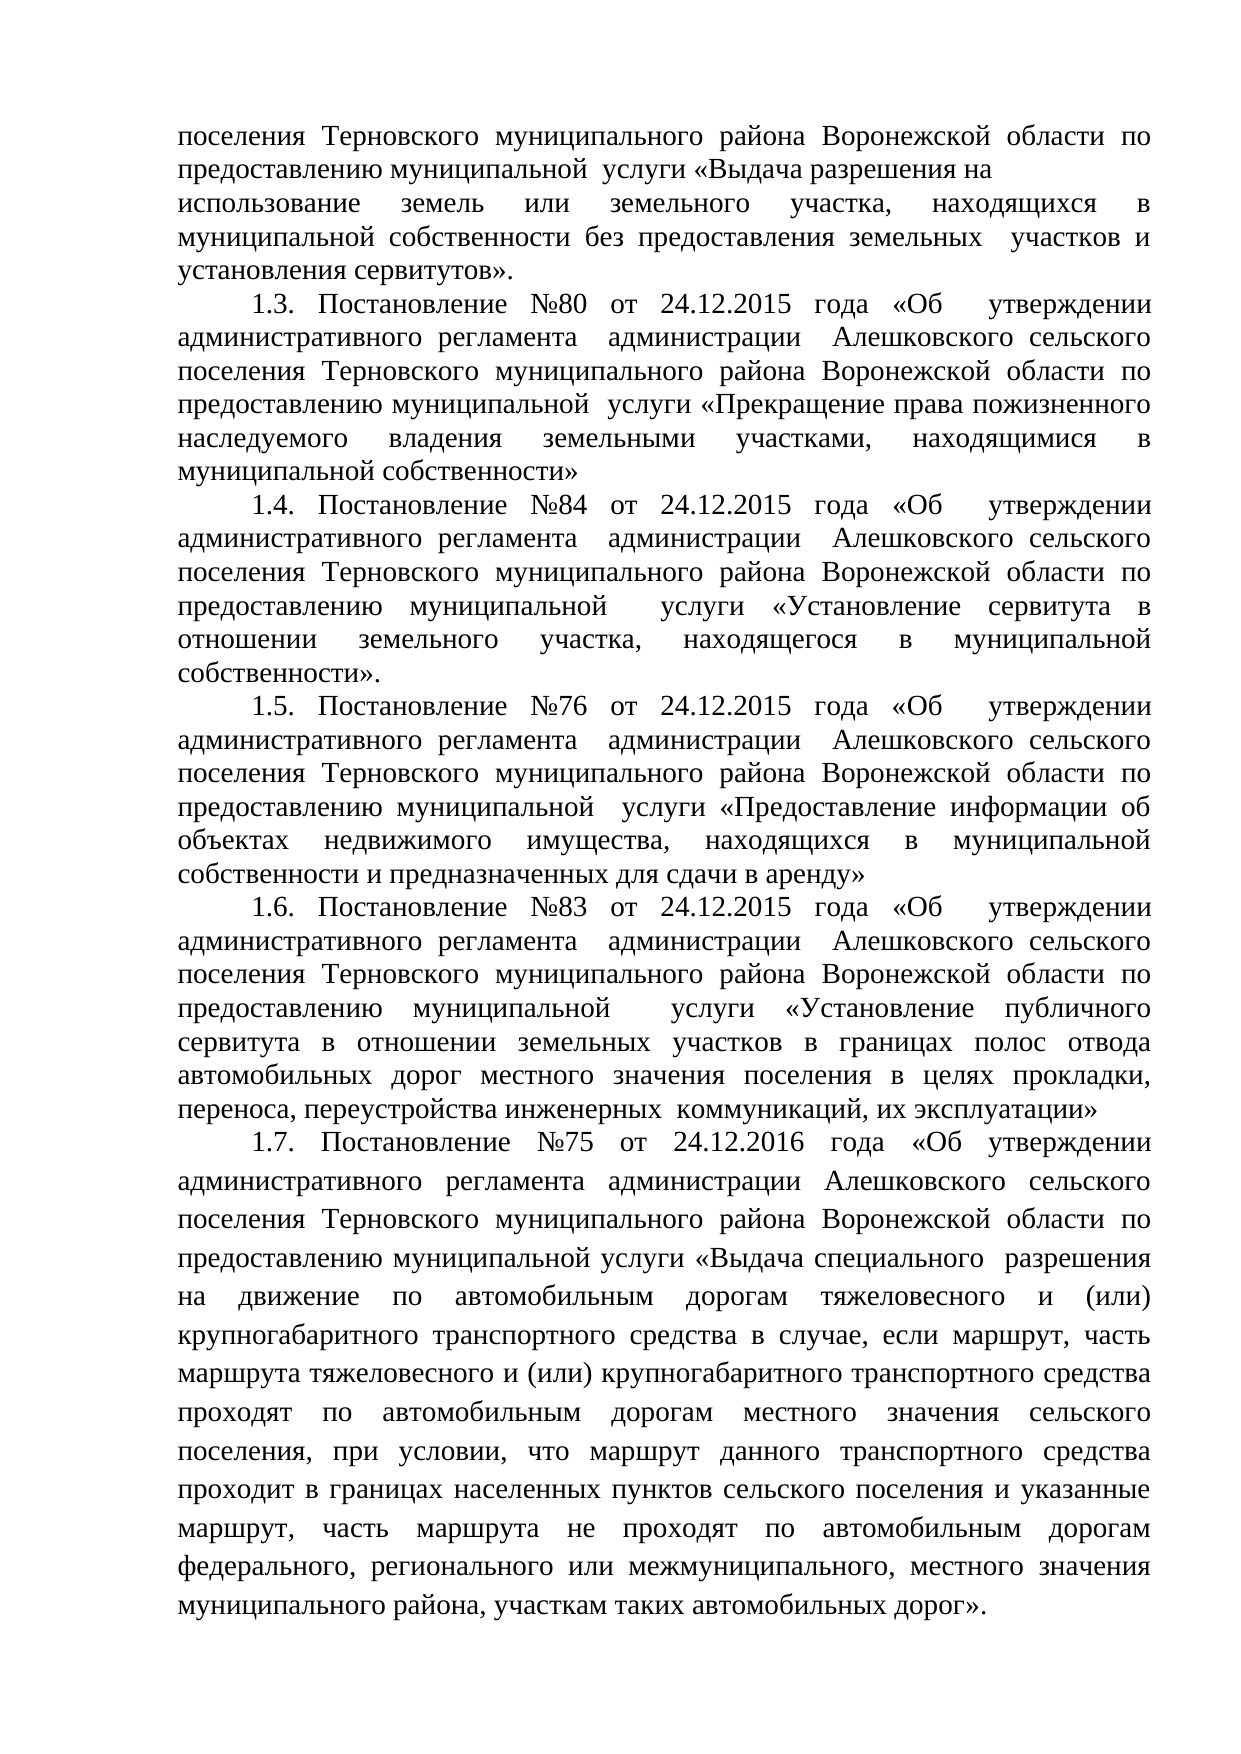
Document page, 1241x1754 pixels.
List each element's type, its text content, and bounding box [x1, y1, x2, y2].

text 1.4. Постановление №84 от 24.12.2015 года «Об утверждении административного регламента администрации Алешковского сельского поселения Терновского муниципального района Воронежской области по предоставлению муниципальной услуги «Установление сервитута в отношении земельного участка, находящегося в муниципальной собственности». [177, 487, 1152, 688]
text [177, 118, 1152, 185]
text 1.6. Постановление №83 от 24.12.2015 года «Об утверждении административного регламента администрации Алешковского сельского поселения Терновского муниципального района Воронежской области по предоставлению муниципальной услуги «Установление публичного сервитута в отношении земельных участков в границах полос отвода автомобильных дорог местного значения поселения в целях прокладки, переноса, переустройства инженерных коммуникаций, их эксплуатации» [177, 889, 1152, 1124]
text использование земель или земельного участка, находящихся в муниципальной собственности без предоставления земельных участков и установления сервитутов». [177, 185, 1152, 286]
text 1.3. Постановление №80 от 24.12.2015 года «Об утверждении административного регламента администрации Алешковского сельского поселения Терновского муниципального района Воронежской области по предоставлению муниципальной услуги «Прекращение права пожизненного наследуемого владения земельными участками, находящимися в муниципальной собственности» [177, 286, 1152, 487]
text 1.7. Постановление №75 от 24.12.2016 года «Об утверждении административного регламента администрации Алешковского сельского поселения Терновского муниципального района Воронежской области по предоставлению муниципальной услуги «Выдача специального разрешения на движение по автомобильным дорогам тяжеловесного и (или) крупногабаритного транспортного средства в случае, если маршрут, часть маршрута тяжеловесного и (или) крупногабаритного транспортного средства проходят по автомобильным дорогам местного значения сельского поселения, при условии, что маршрут данного транспортного средства проходит в границах населенных пунктов сельского поселения и указанные маршрут, часть маршрута не проходят по автомобильным дорогам федерального, регионального или межмуниципального, местного значения муниципального района, участкам таких автомобильных дорог». [177, 1124, 1152, 1620]
text 1.5. Постановление №76 от 24.12.2015 года «Об утверждении административного регламента администрации Алешковского сельского поселения Терновского муниципального района Воронежской области по предоставлению муниципальной услуги «Предоставление информации об объектах недвижимого имущества, находящихся в муниципальной собственности и предназначенных для сдачи в аренду» [177, 688, 1152, 889]
